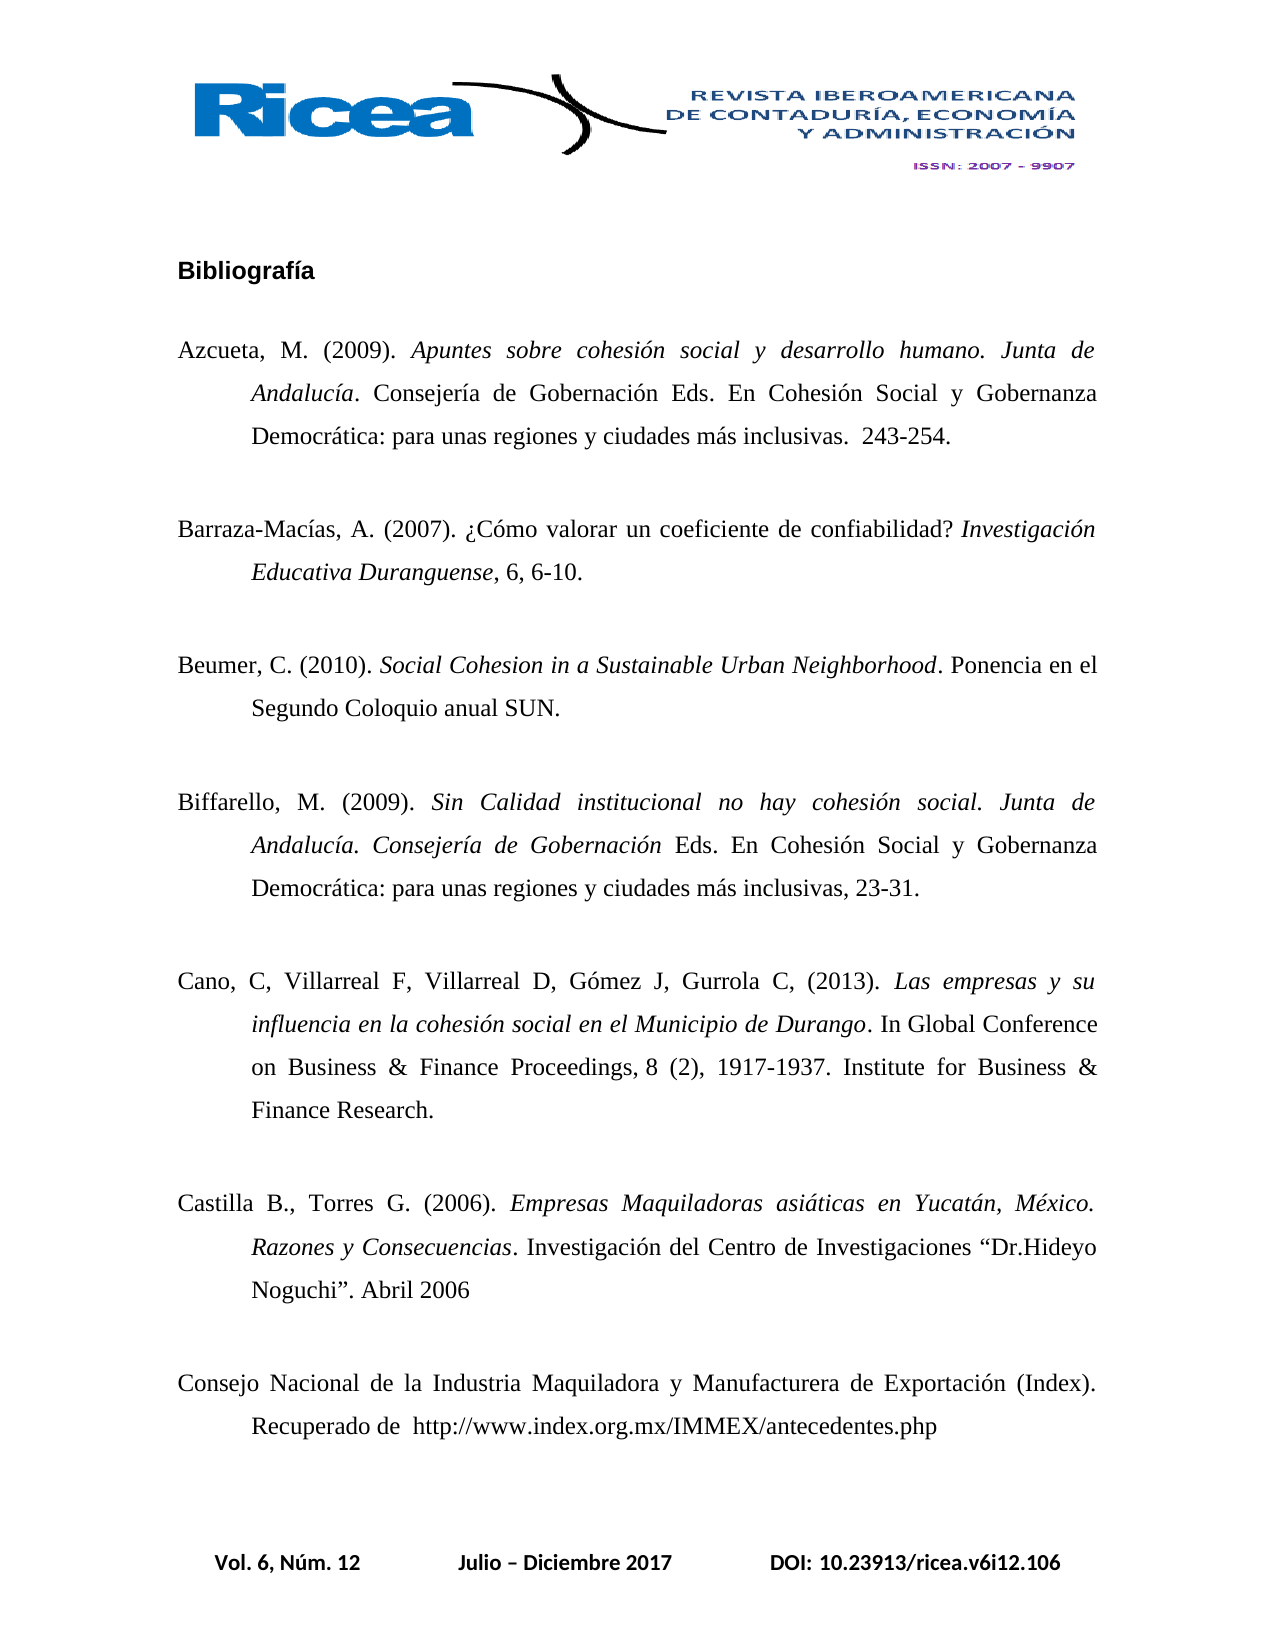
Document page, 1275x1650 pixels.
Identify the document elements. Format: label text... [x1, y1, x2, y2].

text Biffarello, M. (2009). Sin Calidad institucional no hay cohesión social. Junta de Andalucía. Consejería de Gobernación Eds. En Cohesión Social y Gobernanza Democrática: para unas regiones y ciudades más inclusivas, 23-31. [177, 787, 1098, 902]
text Beumer, C. (2010). Social Cohesion in a Sustainable Urban Neighborhood. Ponencia en el Segundo Coloquio anual SUN. [177, 650, 1098, 722]
text Barraza-Macías, A. (2007). ¿Cómo valorar un coeficiente de confiabilidad? Investigación Educativa Duranguense, 6, 6-10. [177, 514, 1098, 586]
text Bibliografía [177, 256, 1098, 285]
text Cano, C, Villarreal F, Villarreal D, Gómez J, Gurrola C, (2013). Las empresas y su influencia en la cohesión social en el Municipio de Durango. In Global Conference on Business & Finance Proceedings, 8 (2), 1917-1937. Institute for Business & Finance Research. [177, 966, 1098, 1124]
text Consejo Nacional de la Industria Maquiladora y Manufacturera de Exportación (Index). Recuperado de http://www.index.org.mx/IMMEX/antecedentes.php [177, 1368, 1098, 1440]
text Castilla B., Torres G. (2006). Empresas Maquiladoras asiáticas en Yucatán, México. Razones y Consecuencias. Investigación del Centro de Investigaciones “Dr.Hideyo Noguchi”. Abril 2006 [177, 1188, 1098, 1303]
text Azcueta, M. (2009). Apuntes sobre cohesión social y desarrollo humano. Junta de Andalucía. Consejería de Gobernación Eds. En Cohesión Social y Gobernanza Democrática: para unas regiones y ciudades más inclusivas. 243-254. [177, 335, 1098, 450]
picture [194, 73, 1081, 173]
